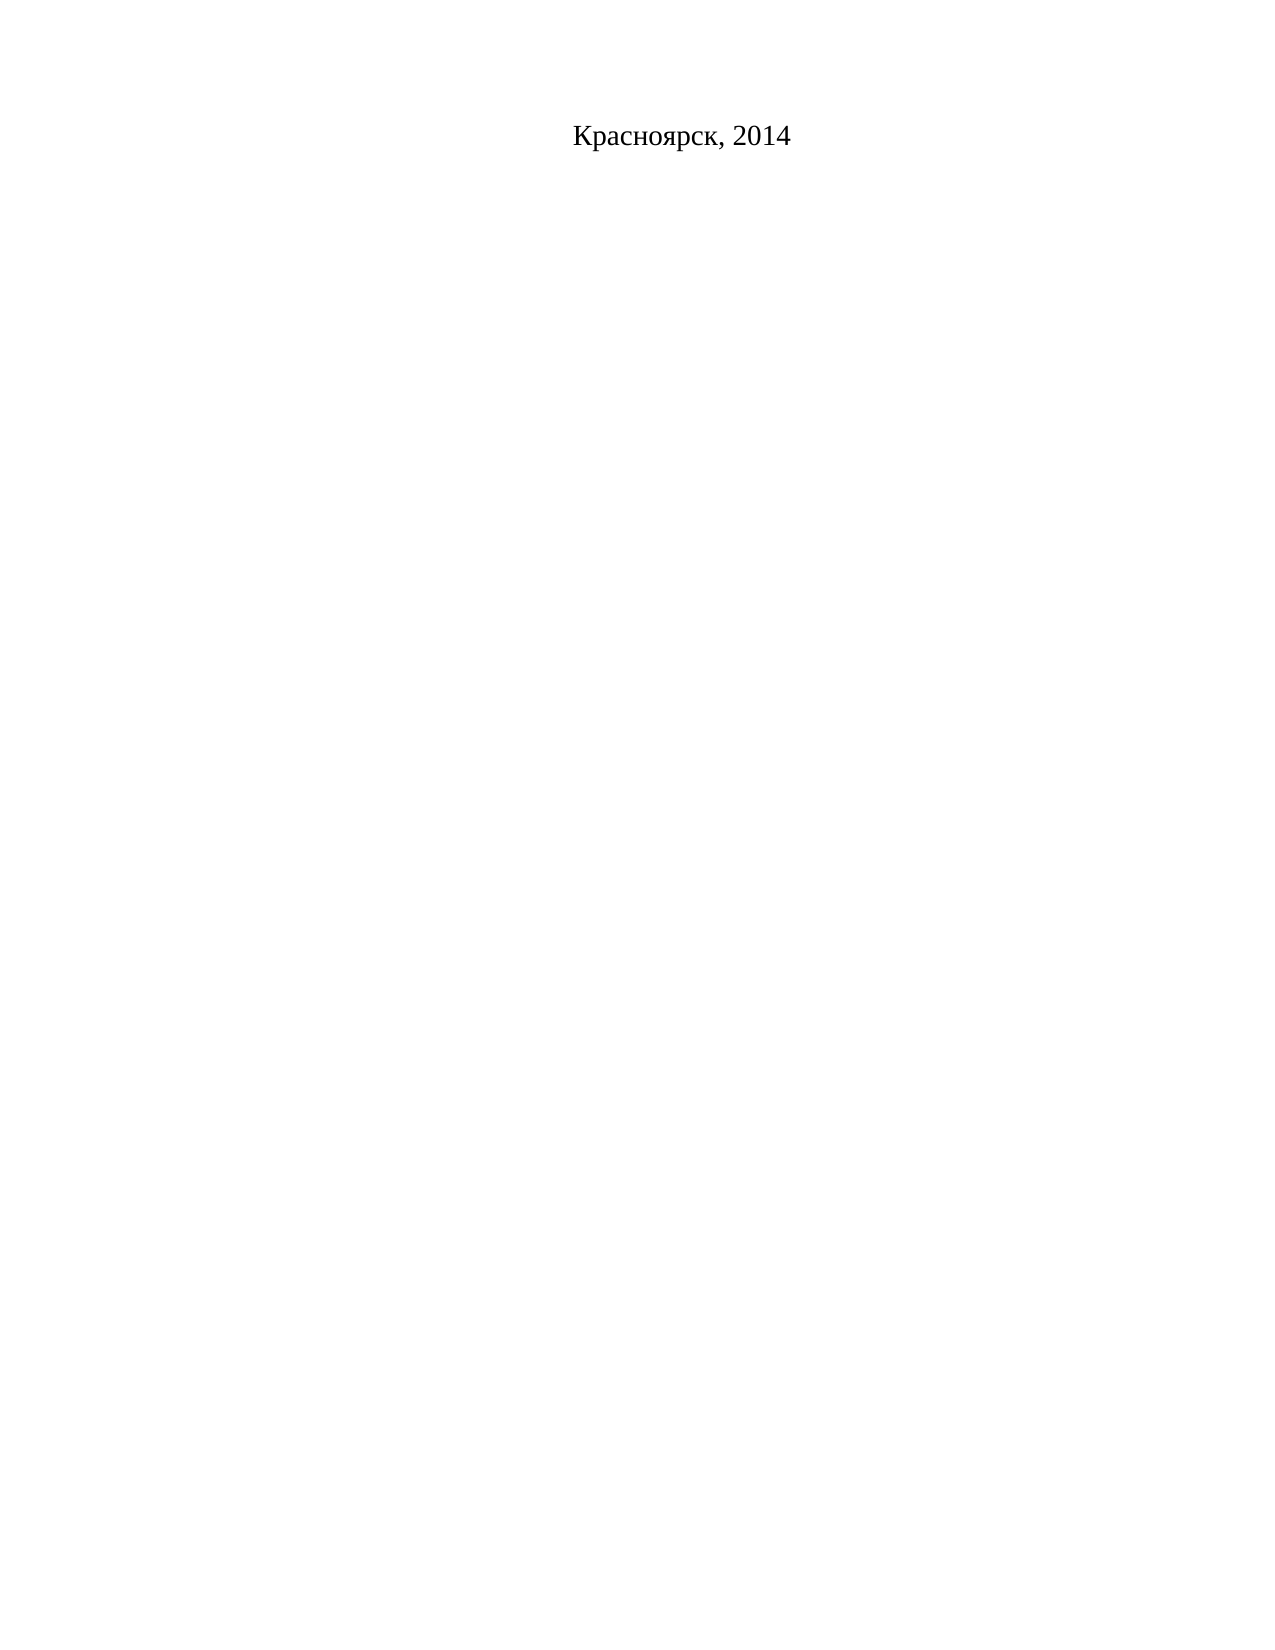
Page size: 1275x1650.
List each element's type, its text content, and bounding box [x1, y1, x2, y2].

text Красноярск, 2014 [177, 118, 1186, 152]
